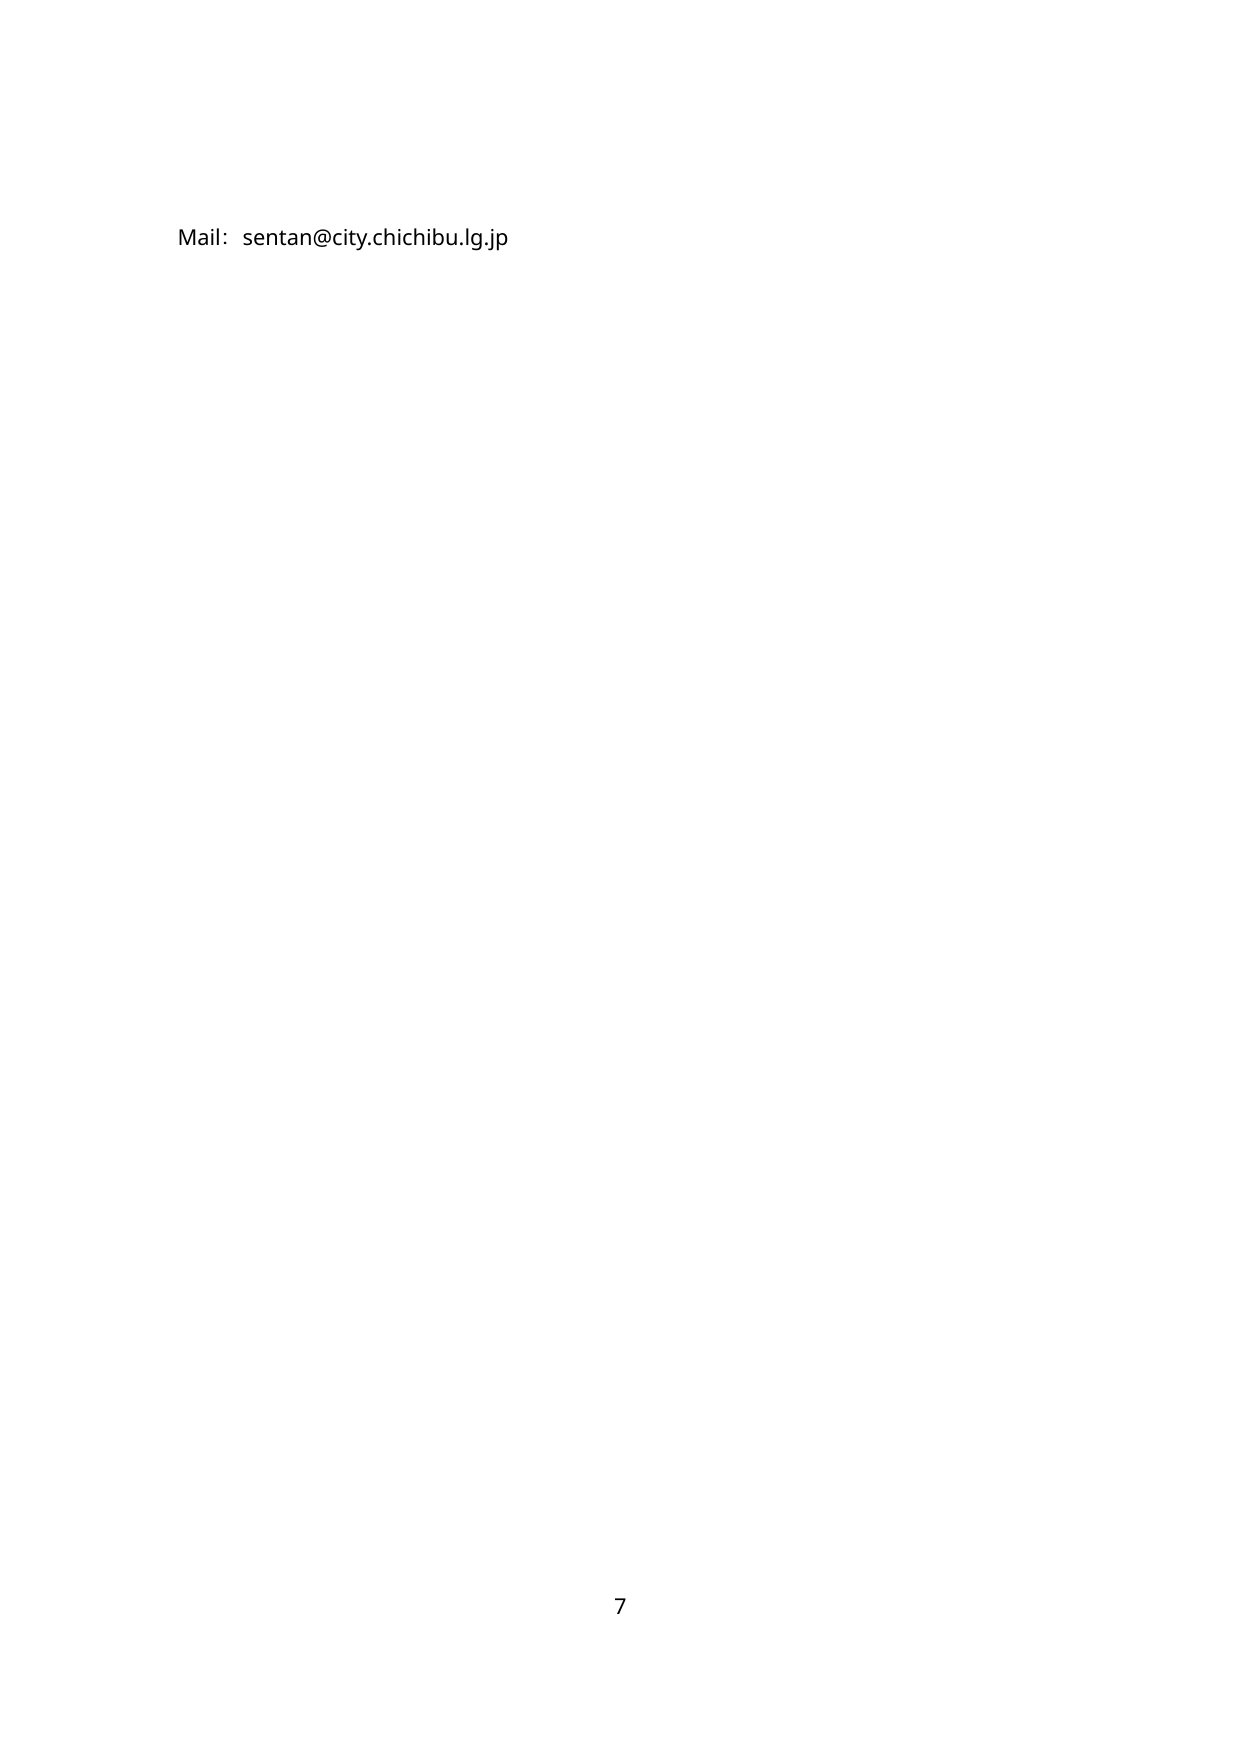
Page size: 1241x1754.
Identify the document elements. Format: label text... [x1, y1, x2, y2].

list Mail：sentan@city.chichibu.lg.jp [133, 217, 1063, 254]
